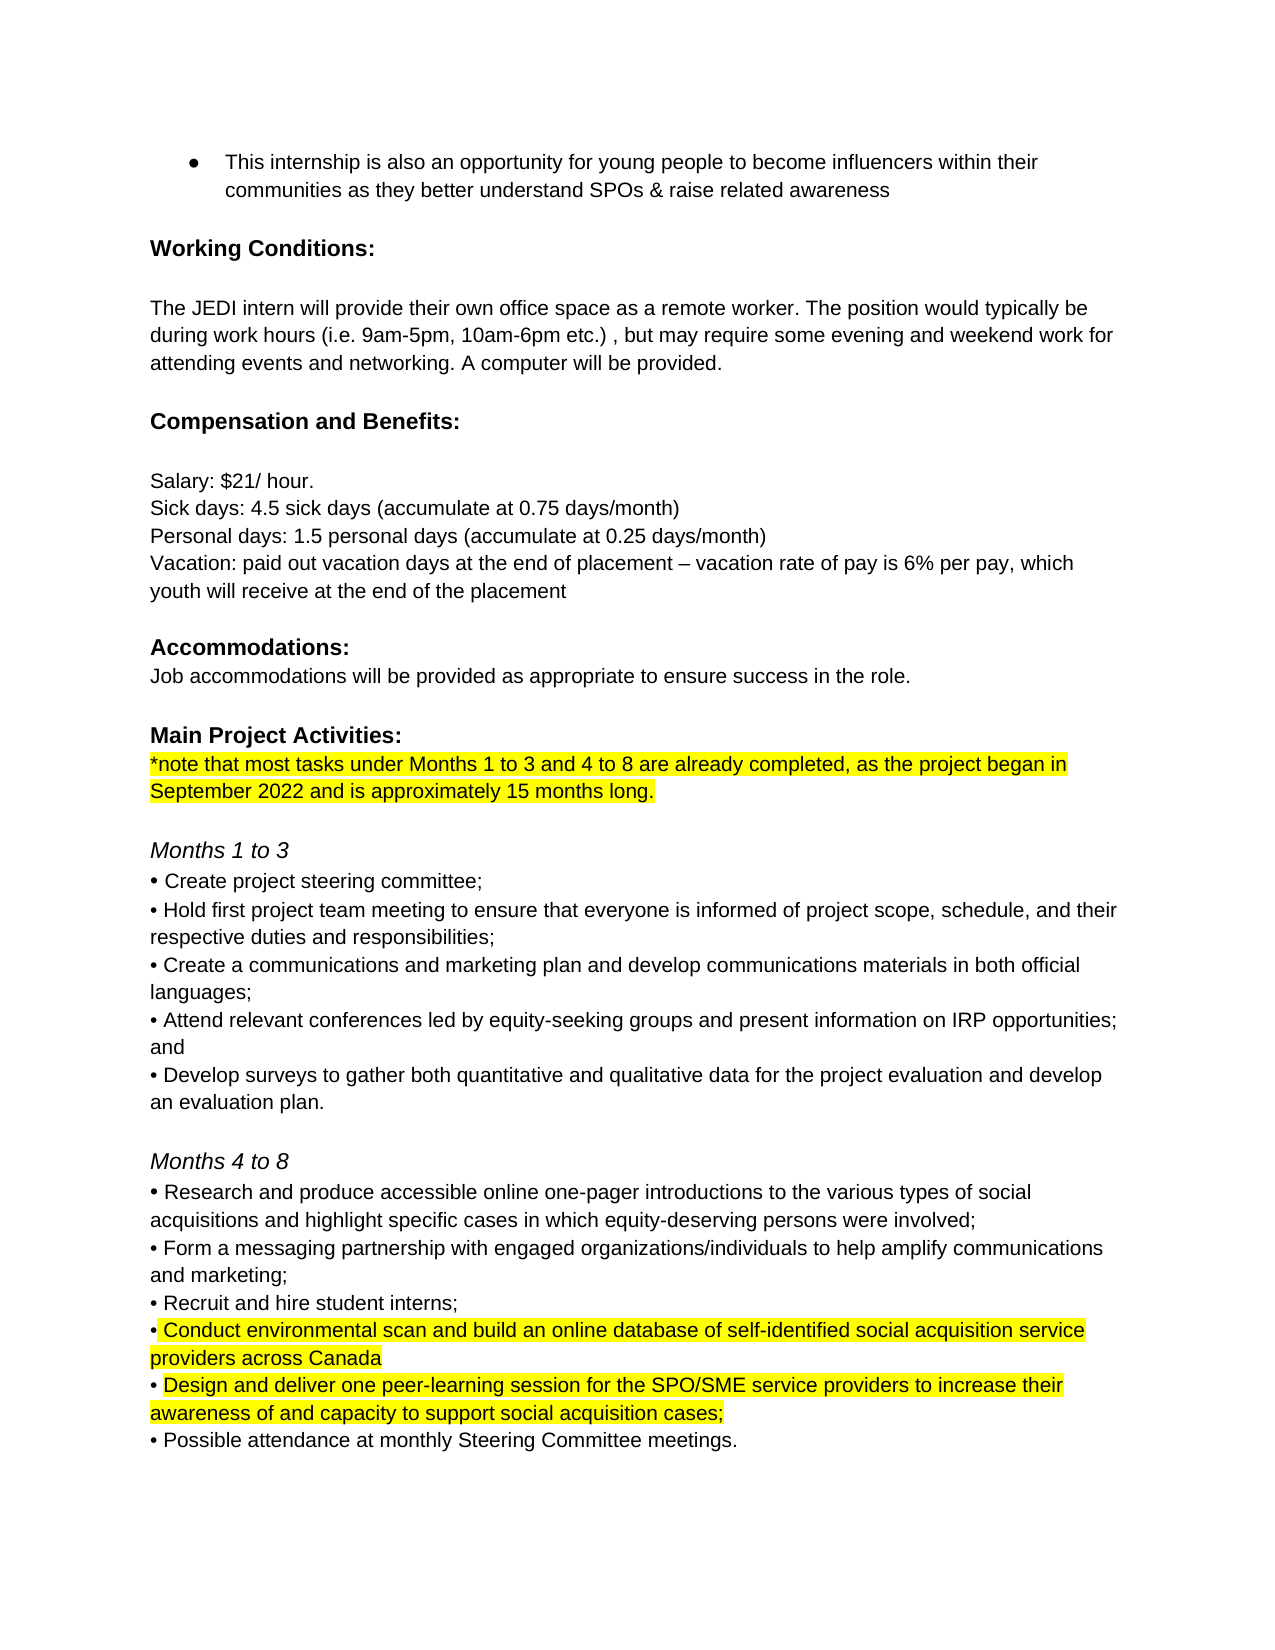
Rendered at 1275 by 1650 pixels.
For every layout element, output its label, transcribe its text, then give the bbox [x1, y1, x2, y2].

text • Hold first project team meeting to ensure that everyone is informed of project scope, schedule, and their respective duties and responsibilities; [150, 897, 1125, 949]
text • Develop surveys to gather both quantitative and qualitative data for the project evaluation and develop an evaluation plan. [150, 1062, 1125, 1114]
text Vacation: paid out vacation days at the end of placement – vacation rate of pay is 6% per pay, which youth will receive at the end of the placement [150, 551, 1125, 603]
text Main Project Activities: [150, 722, 1125, 748]
text • Create a communications and marketing plan and develop communications materials in both official languages; [150, 952, 1125, 1004]
text Working Conditions: [150, 235, 1125, 262]
text Accommodations: [150, 634, 1125, 660]
list This internship is also an opportunity for young people to become influencers within their communities as they better understand SPOs & raise related awareness [187, 150, 1125, 201]
text • Recruit and hire student interns; [150, 1290, 1125, 1314]
text • Research and produce accessible online one-pager introductions to the various types of social acquisitions and highlight specific cases in which equity-deserving persons were involved; [150, 1178, 1125, 1232]
text Salary: $21/ hour. [150, 469, 1125, 493]
text Job accommodations will be provided as appropriate to ensure success in the role. [150, 664, 1125, 688]
text • Design and deliver one peer-learning session for the SPO/SME service providers to increase their awareness of and capacity to support social acquisition cases; [150, 1373, 1125, 1424]
text • Conduct environmental scan and build an online database of self-identified social acquisition service providers across Canada [150, 1318, 1125, 1369]
text Compensation and Benefits: [150, 408, 1125, 435]
text The JEDI intern will provide their own office space as a remote worker. The position would typically be during work hours (i.e. 9am-5pm, 10am-6pm etc.) , but may require some evening and weekend work for attending events and networking. A computer will be provided. [150, 296, 1125, 374]
text • Attend relevant conferences led by equity-seeking groups and present information on IRP opportunities; and [150, 1007, 1125, 1059]
text Months 4 to 8 [150, 1148, 1125, 1174]
text • Create project steering committee; [150, 867, 1125, 894]
text Sick days: 4.5 sick days (accumulate at 0.75 days/month) [150, 496, 1125, 520]
text • Form a messaging partnership with engaged organizations/individuals to help amplify communications and marketing; [150, 1235, 1125, 1287]
text *note that most tasks under Months 1 to 3 and 4 to 8 are already completed, as the project began in September 2022 and is approximately 15 months long. [150, 752, 1125, 803]
text Months 1 to 3 [150, 837, 1125, 863]
text Personal days: 1.5 personal days (accumulate at 0.25 days/month) [150, 524, 1125, 548]
text • Possible attendance at monthly Steering Committee meetings. [150, 1428, 1125, 1452]
